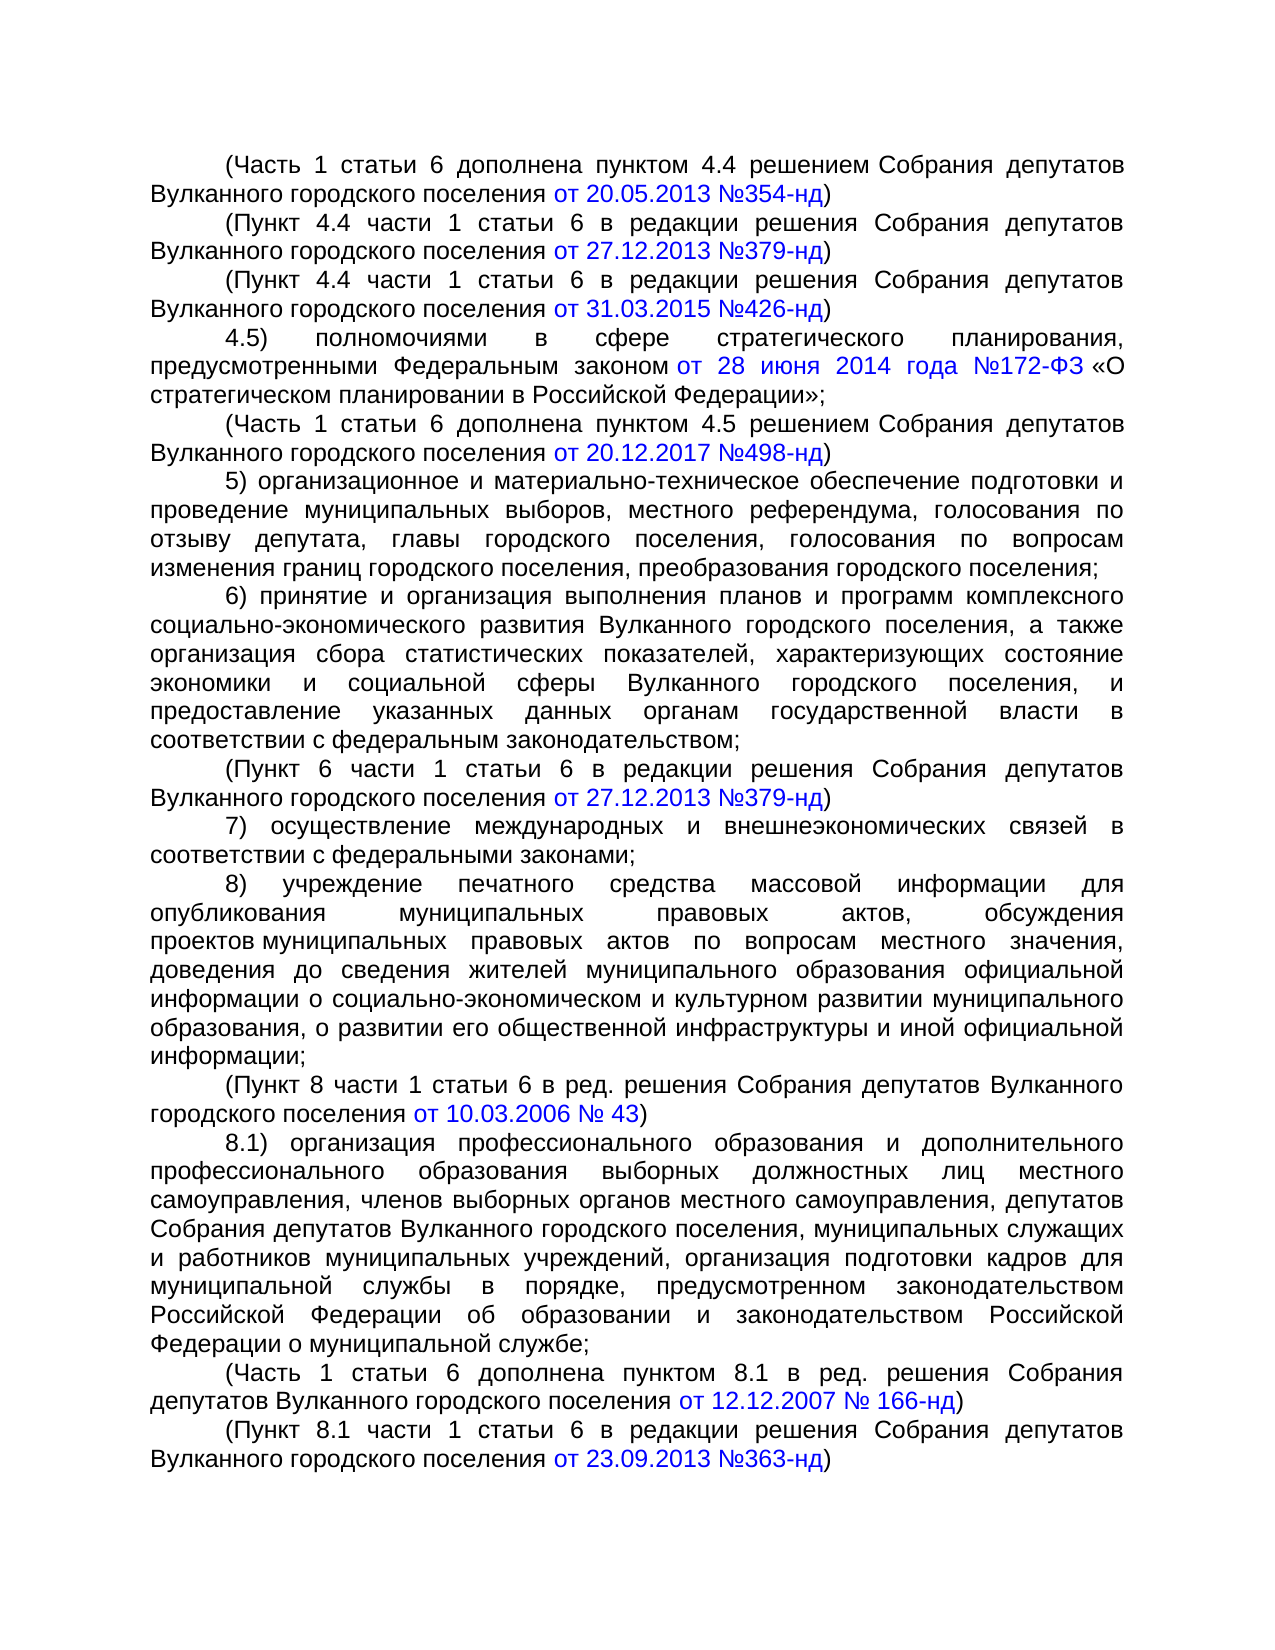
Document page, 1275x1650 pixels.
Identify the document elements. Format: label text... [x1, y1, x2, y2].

text (Пункт 4.4 части 1 статьи 6 в редакции решения Собрания депутатов Вулканного городского поселения от 31.03.2015 №426-нд) [150, 265, 1125, 322]
text 8.1) организация профессионального образования и дополнительного профессионального образования выборных должностных лиц местного самоуправления, членов выборных органов местного самоуправления, депутатов Собрания депутатов Вулканного городского поселения, муниципальных служащих и работников муниципальных учреждений, организация подготовки кадров для муниципальной службы в порядке, предусмотренном законодательством Российской Федерации об образовании и законодательством Российской Федерации о муниципальной службе; [150, 1127, 1125, 1357]
text 5) организационное и материально-техническое обеспечение подготовки и проведение муниципальных выборов, местного референдума, голосования по отзыву депутата, главы городского поселения, голосования по вопросам изменения границ городского поселения, преобразования городского поселения; [150, 466, 1125, 581]
text (Пункт 4.4 части 1 статьи 6 в редакции решения Собрания депутатов Вулканного городского поселения от 27.12.2013 №379-нд) [150, 207, 1125, 265]
text (Пункт 8 части 1 статьи 6 в ред. решения Собрания депутатов Вулканного городского поселения от 10.03.2006 № 43) [150, 1070, 1125, 1127]
text 4.5) полномочиями в сфере стратегического планирования, предусмотренными Федеральным законом от 28 июня 2014 года №172-ФЗ «О стратегическом планировании в Российской Федерации»; [150, 322, 1125, 409]
text 7) осуществление международных и внешнеэкономических связей в соответствии с федеральными законами; [150, 811, 1125, 869]
text (Пункт 6 части 1 статьи 6 в редакции решения Собрания депутатов Вулканного городского поселения от 27.12.2013 №379-нд) [150, 754, 1125, 811]
text (Часть 1 статьи 6 дополнена пунктом 4.5 решением Собрания депутатов Вулканного городского поселения от 20.12.2017 №498-нд) [150, 409, 1125, 466]
text (Часть 1 статьи 6 дополнена пунктом 8.1 в ред. решения Собрания депутатов Вулканного городского поселения от 12.12.2007 № 166-нд) [150, 1357, 1125, 1415]
text 6) принятие и организация выполнения планов и программ комплексного социально-экономического развития Вулканного городского поселения, а также организация сбора статистических показателей, характеризующих состояние экономики и социальной сферы Вулканного городского поселения, и предоставление указанных данных органам государственной власти в соответствии с федеральным законодательством; [150, 581, 1125, 754]
text (Пункт 8.1 части 1 статьи 6 в редакции решения Собрания депутатов Вулканного городского поселения от 23.09.2013 №363-нд) [150, 1415, 1125, 1472]
text 8) учреждение печатного средства массовой информации для опубликования муниципальных правовых актов, обсуждения проектов муниципальных правовых актов по вопросам местного значения, доведения до сведения жителей муниципального образования официальной информации о социально-экономическом и культурном развитии муниципального образования, о развитии его общественной инфраструктуры и иной официальной информации; [150, 869, 1125, 1070]
text (Часть 1 статьи 6 дополнена пунктом 4.4 решением Собрания депутатов Вулканного городского поселения от 20.05.2013 №354-нд) [150, 150, 1125, 207]
